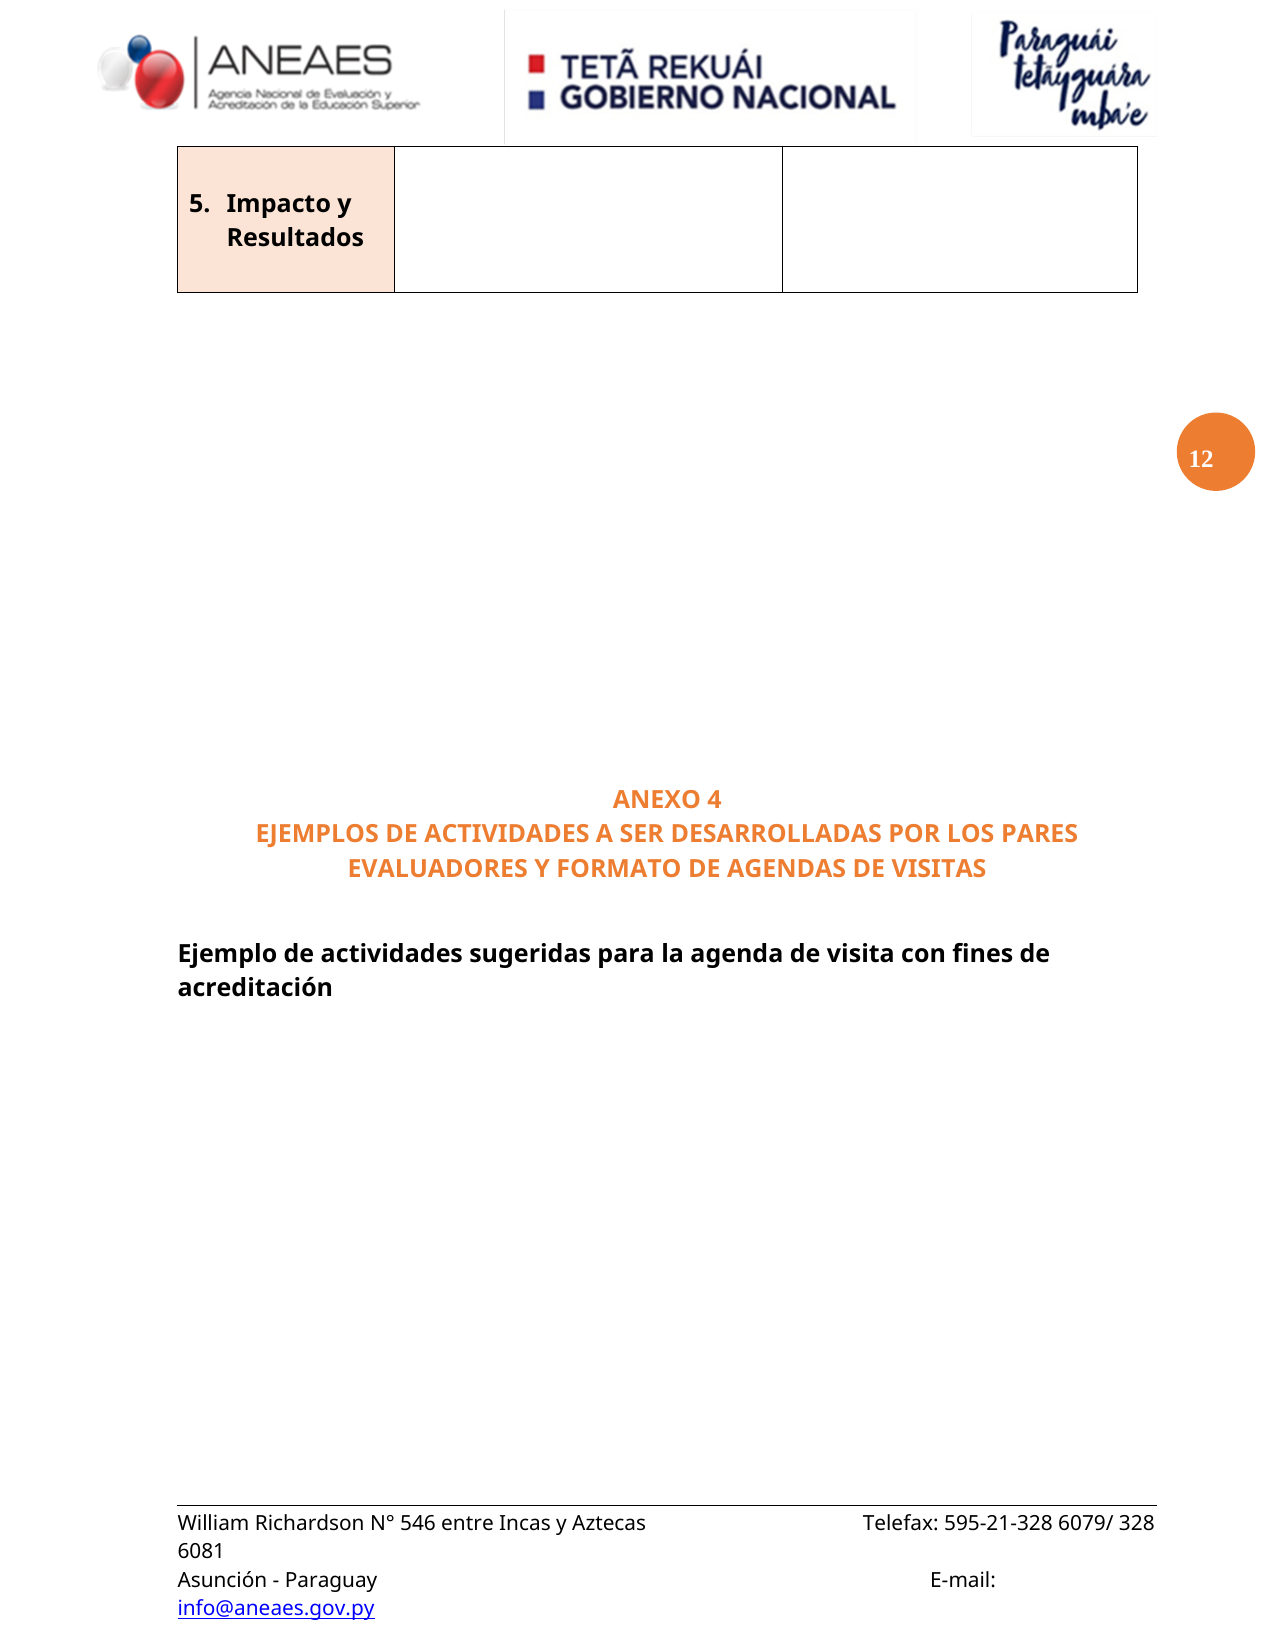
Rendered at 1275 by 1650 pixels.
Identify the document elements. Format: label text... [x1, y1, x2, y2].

text EJEMPLOS DE ACTIVIDADES A SER DESARROLLADAS POR LOS PARES EVALUADORES Y FORMATO DE AGENDAS DE VISITAS [177, 816, 1157, 884]
table_cell [395, 147, 782, 292]
text ANEXO 4 [177, 782, 1157, 816]
picture [88, 6, 1159, 146]
table_cell [783, 147, 1137, 292]
text Ejemplo de actividades sugeridas para la agenda de visita con fines de acreditación [177, 936, 1157, 1004]
table_cell Impacto y Resultados [178, 147, 394, 292]
